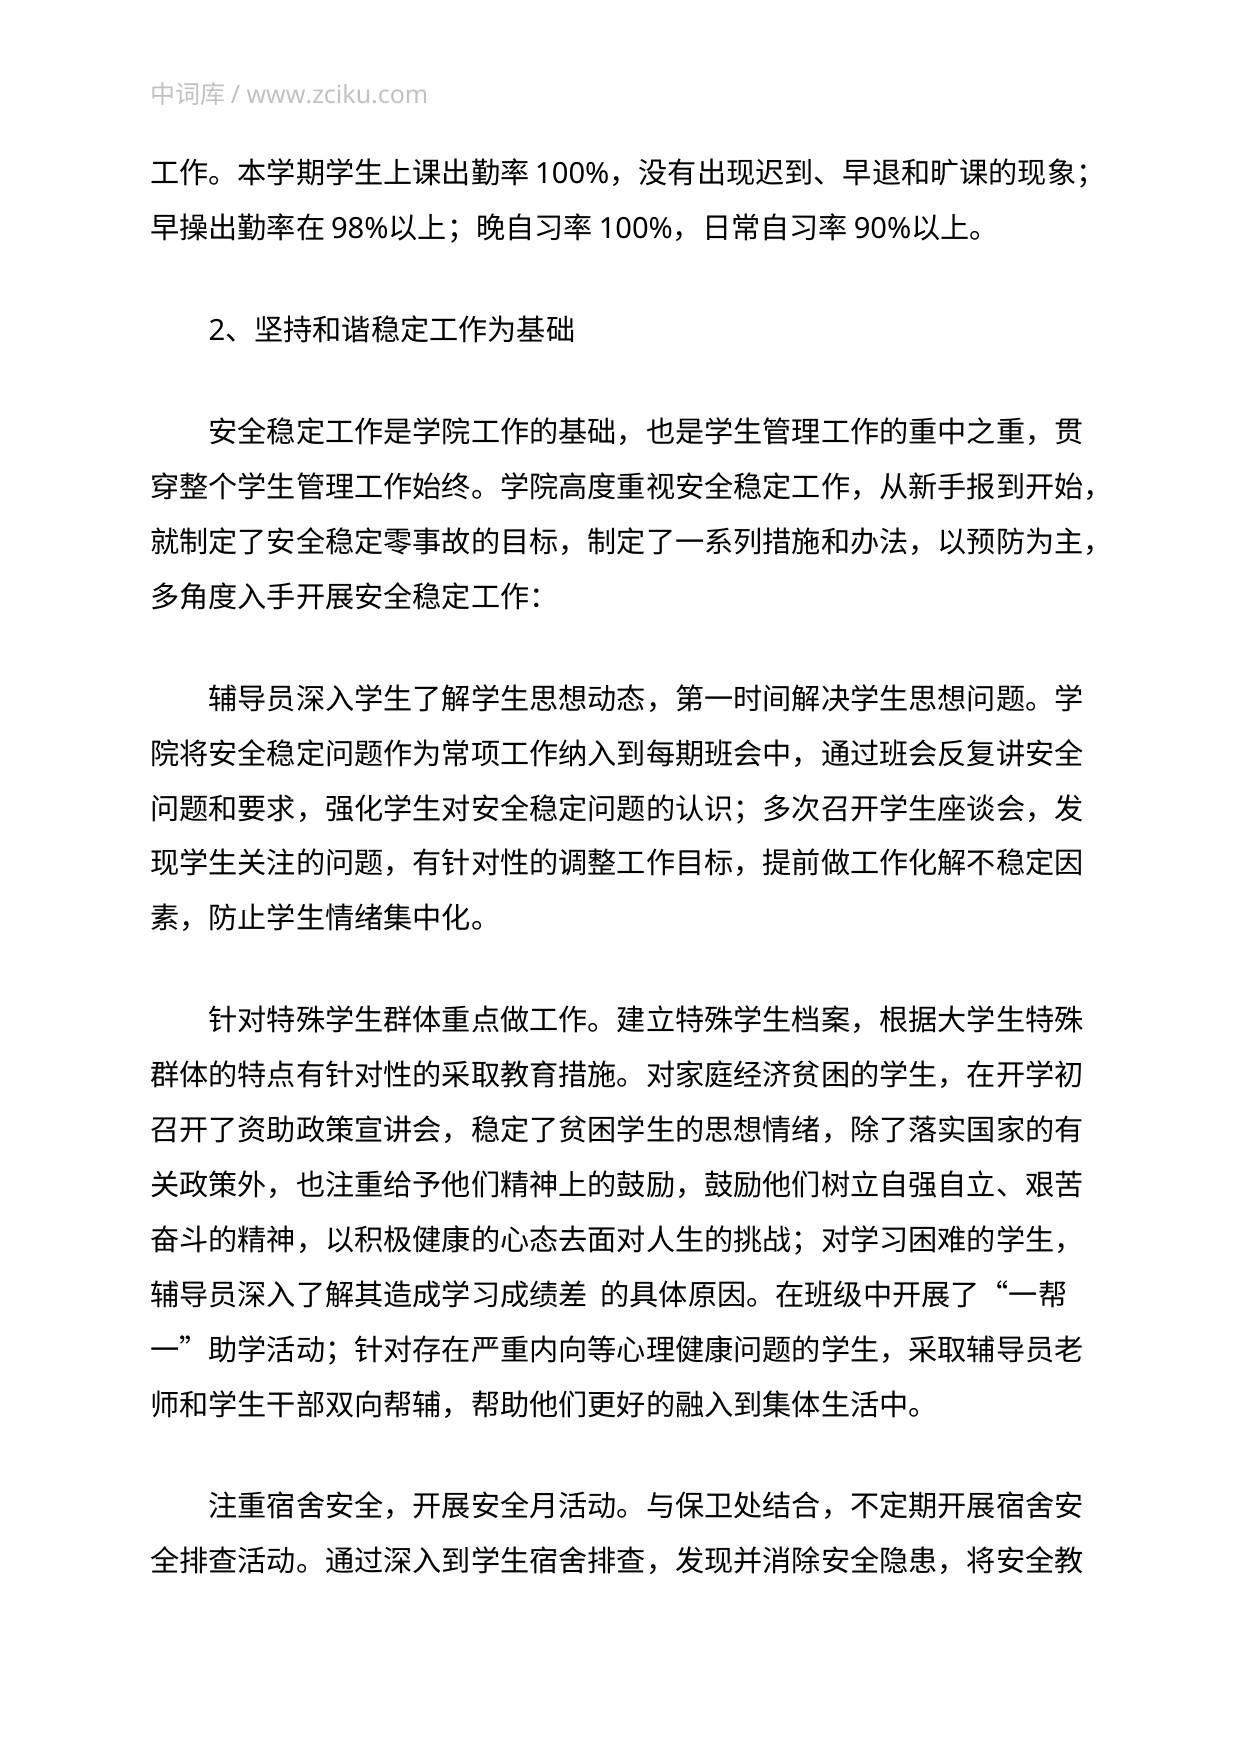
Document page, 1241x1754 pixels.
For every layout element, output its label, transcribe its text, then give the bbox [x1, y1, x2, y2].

text 2、坚持和谐稳定工作为基础 [150, 307, 1090, 349]
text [150, 150, 1090, 247]
text 安全稳定工作是学院工作的基础，也是学生管理工作的重中之重，贯穿整个学生管理工作始终。学院高度重视安全稳定工作，从新手报到开始，就制定了安全稳定零事故的目标，制定了一系列措施和办法，以预防为主，多角度入手开展安全稳定工作： [150, 409, 1090, 616]
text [150, 1483, 1090, 1580]
text 针对特殊学生群体重点做工作。建立特殊学生档案，根据大学生特殊群体的特点有针对性的采取教育措施。对家庭经济贫困的学生，在开学初召开了资助政策宣讲会，稳定了贫困学生的思想情绪，除了落实国家的有关政策外，也注重给予他们精神上的鼓励，鼓励他们树立自强自立、艰苦奋斗的精神，以积极健康的心态去面对人生的挑战；对学习困难的学生，辅导员深入了解其造成学习成绩差 的具体原因。在班级中开展了“一帮一”助学活动；针对存在严重内向等心理健康问题的学生，采取辅导员老师和学生干部双向帮辅，帮助他们更好的融入到集体生活中。 [150, 997, 1090, 1423]
text 辅导员深入学生了解学生思想动态，第一时间解决学生思想问题。学院将安全稳定问题作为常项工作纳入到每期班会中，通过班会反复讲安全问题和要求，强化学生对安全稳定问题的认识；多次召开学生座谈会，发现学生关注的问题，有针对性的调整工作目标，提前做工作化解不稳定因素，防止学生情绪集中化。 [150, 675, 1090, 937]
